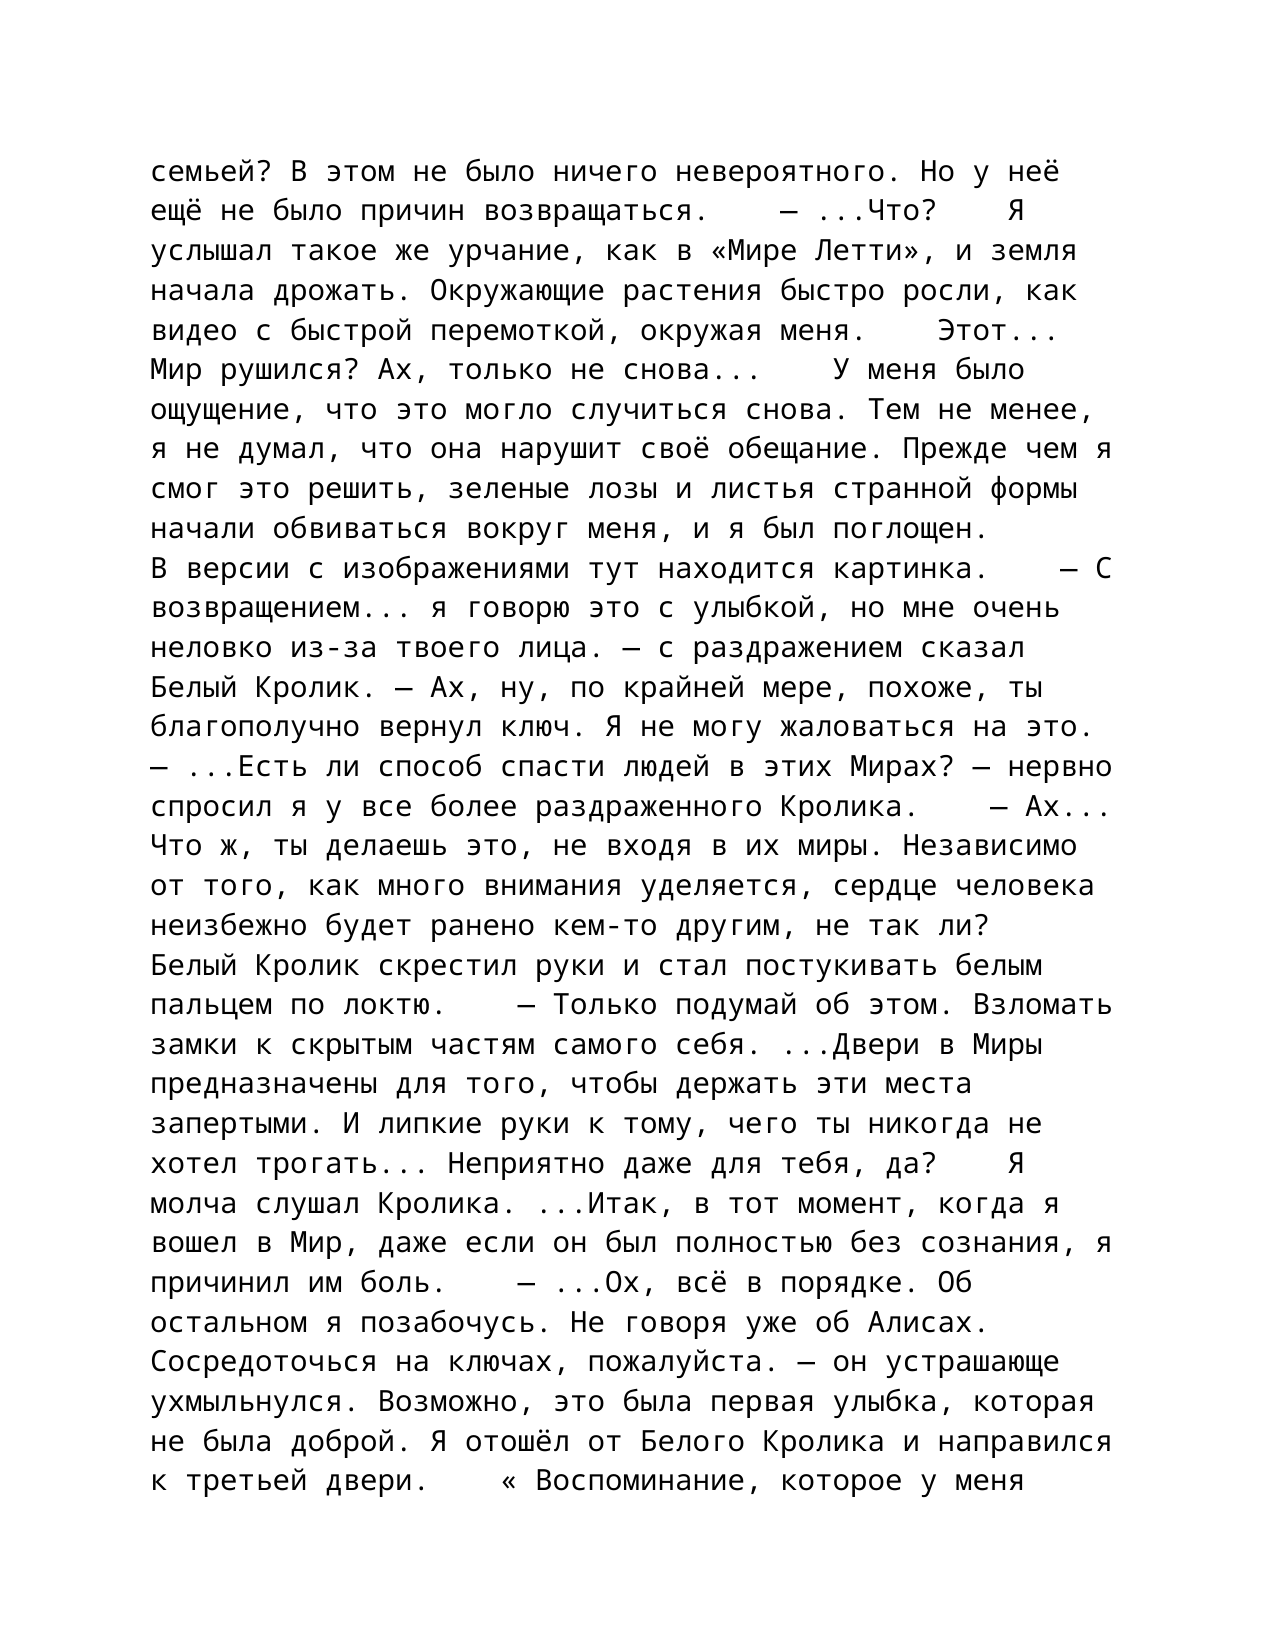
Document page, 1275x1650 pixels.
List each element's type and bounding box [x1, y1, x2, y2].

text [150, 150, 1125, 1499]
